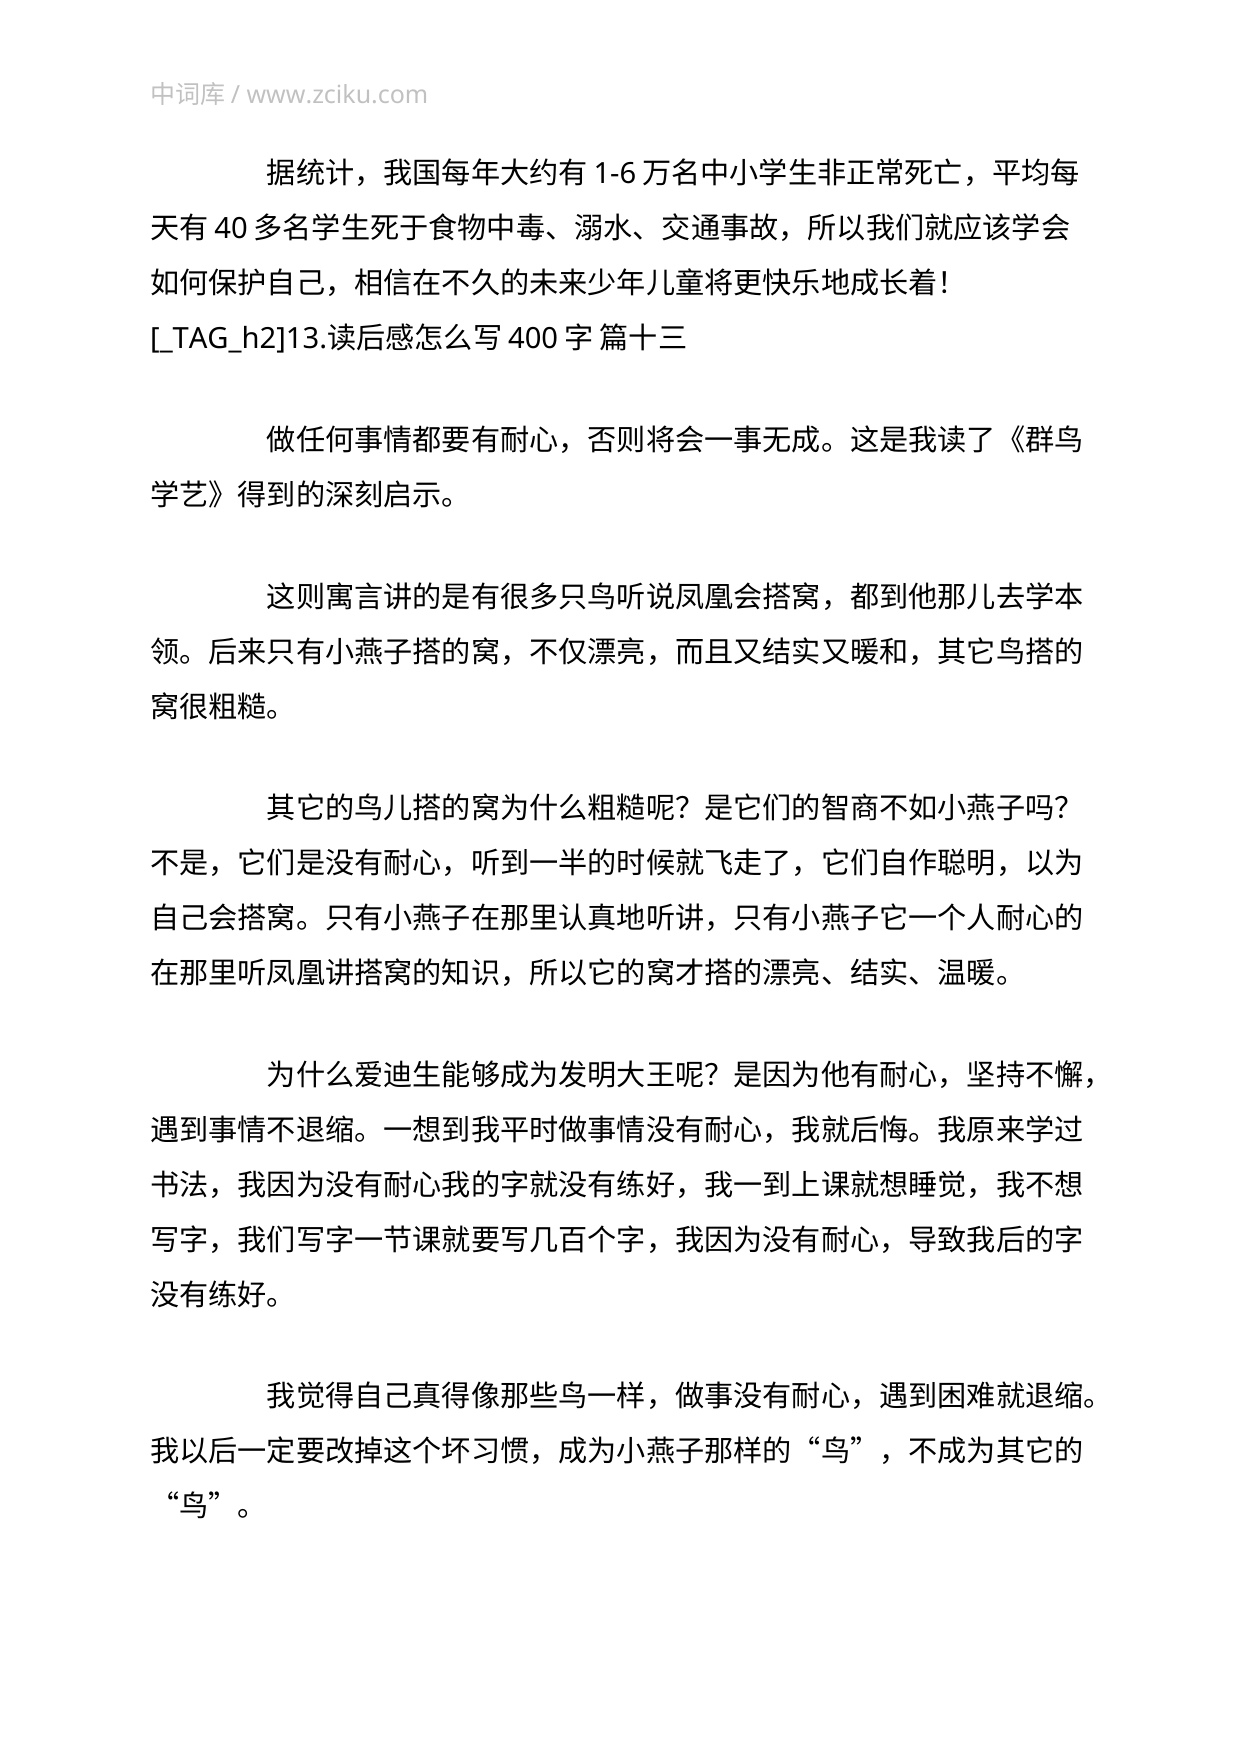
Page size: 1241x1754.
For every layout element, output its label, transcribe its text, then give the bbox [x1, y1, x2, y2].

text 做任何事情都要有耐心，否则将会一事无成。这是我读了《群鸟学艺》得到的深刻启示。 [150, 417, 1090, 514]
text 为什么爱迪生能够成为发明大王呢？是因为他有耐心，坚持不懈，遇到事情不退缩。一想到我平时做事情没有耐心，我就后悔。我原来学过书法，我因为没有耐心我的字就没有练好，我一到上课就想睡觉，我不想写字，我们写字一节课就要写几百个字，我因为没有耐心，导致我后的字没有练好。 [150, 1052, 1090, 1313]
text 我觉得自己真得像那些鸟一样，做事没有耐心，遇到困难就退缩。我以后一定要改掉这个坏习惯，成为小燕子那样的“鸟”，不成为其它的“鸟”。 [150, 1373, 1090, 1525]
text 据统计，我国每年大约有1-6万名中小学生非正常死亡，平均每天有40多名学生死于食物中毒、溺水、交通事故，所以我们就应该学会如何保护自己，相信在不久的未来少年儿童将更快乐地成长着！[_TAG_h2]13.读后感怎么写400字 篇十三 [150, 150, 1090, 357]
text 其它的鸟儿搭的窝为什么粗糙呢？是它们的智商不如小燕子吗？不是，它们是没有耐心，听到一半的时候就飞走了，它们自作聪明，以为自己会搭窝。只有小燕子在那里认真地听讲，只有小燕子它一个人耐心的在那里听凤凰讲搭窝的知识，所以它的窝才搭的漂亮、结实、温暖。 [150, 785, 1090, 992]
text 这则寓言讲的是有很多只鸟听说凤凰会搭窝，都到他那儿去学本领。后来只有小燕子搭的窝，不仅漂亮，而且又结实又暖和，其它鸟搭的窝很粗糙。 [150, 573, 1090, 726]
